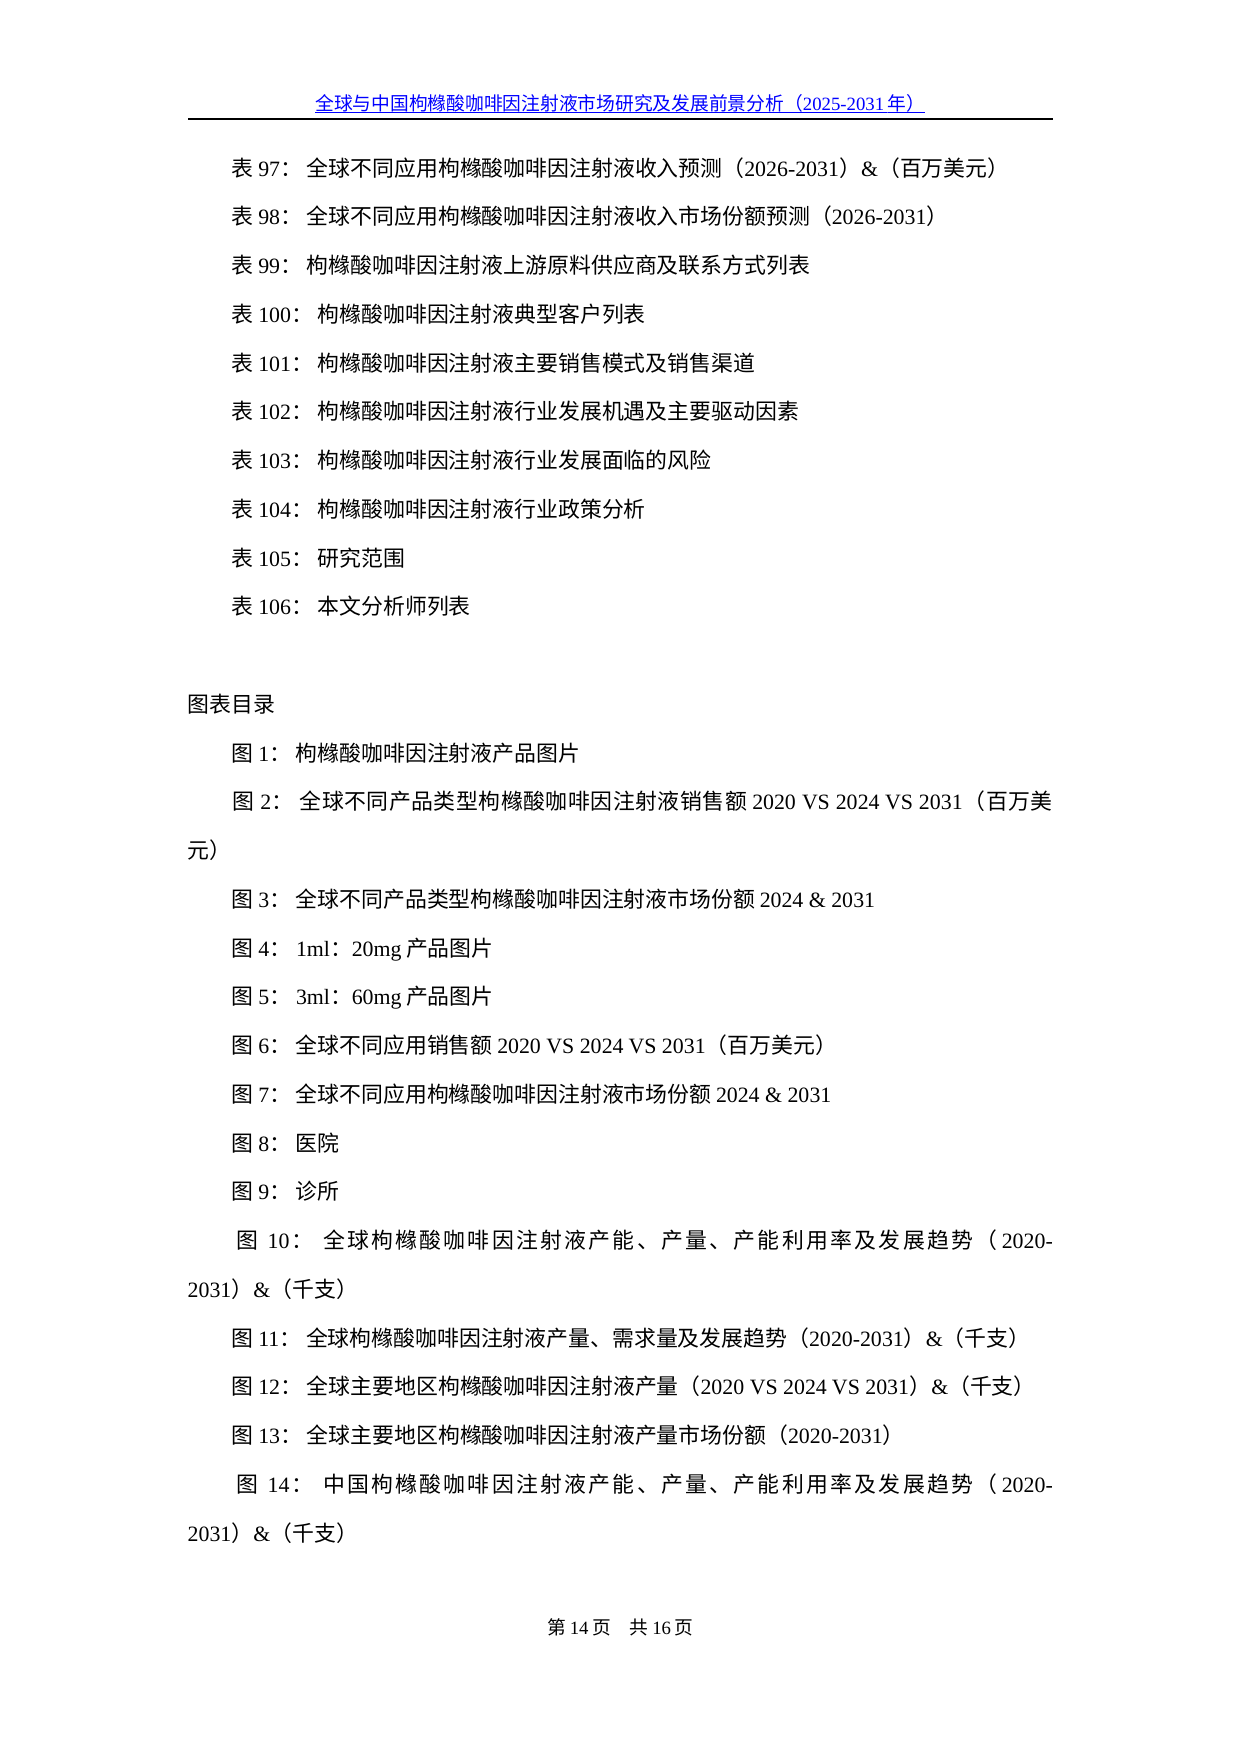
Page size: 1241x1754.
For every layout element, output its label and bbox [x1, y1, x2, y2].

text [187, 150, 1053, 1548]
